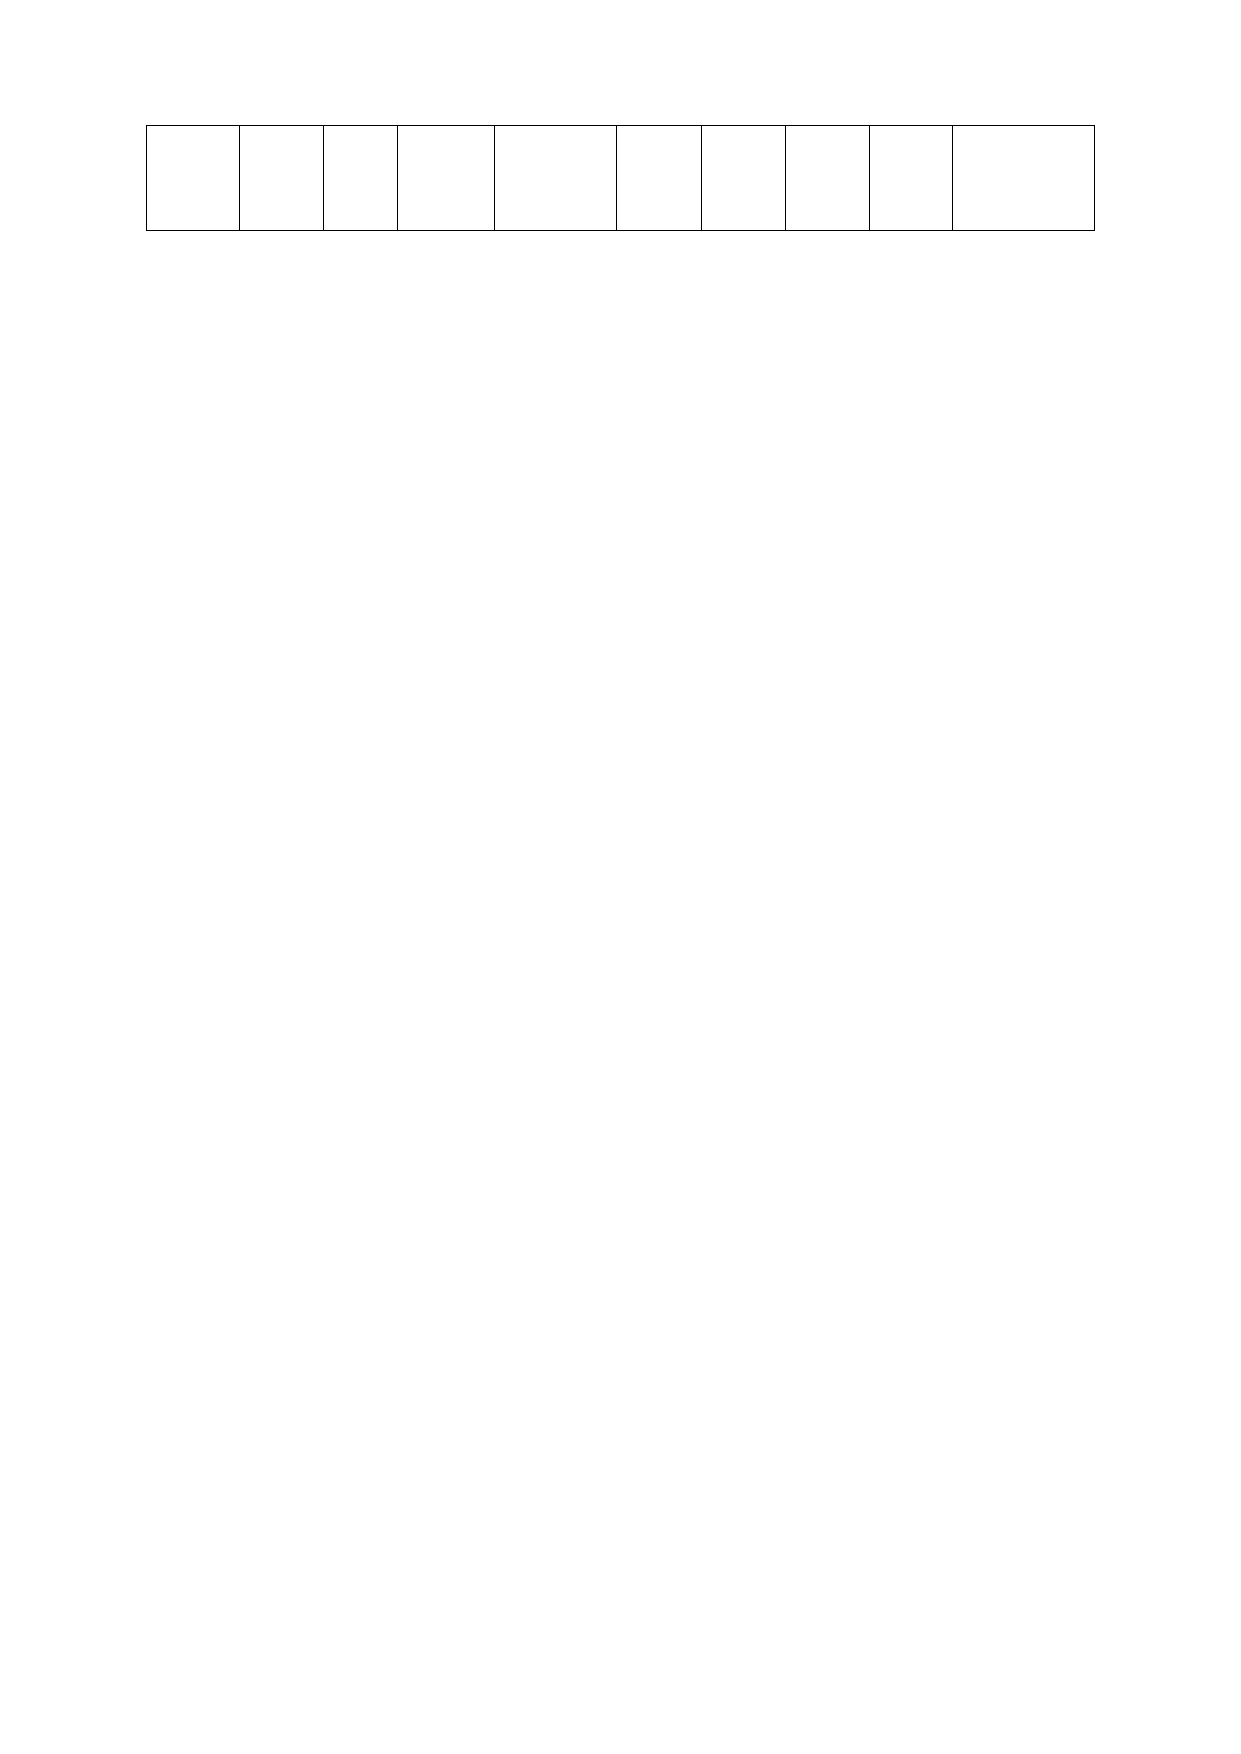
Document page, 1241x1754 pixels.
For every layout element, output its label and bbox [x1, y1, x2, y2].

table_cell [398, 126, 494, 229]
table_cell [324, 126, 397, 229]
table_cell [240, 126, 323, 229]
table_cell [147, 126, 239, 229]
table_cell [870, 126, 952, 229]
table_cell [702, 126, 785, 229]
table_cell [617, 126, 701, 229]
table_cell [953, 126, 1094, 229]
table_cell [786, 126, 869, 229]
table_cell [495, 126, 616, 229]
